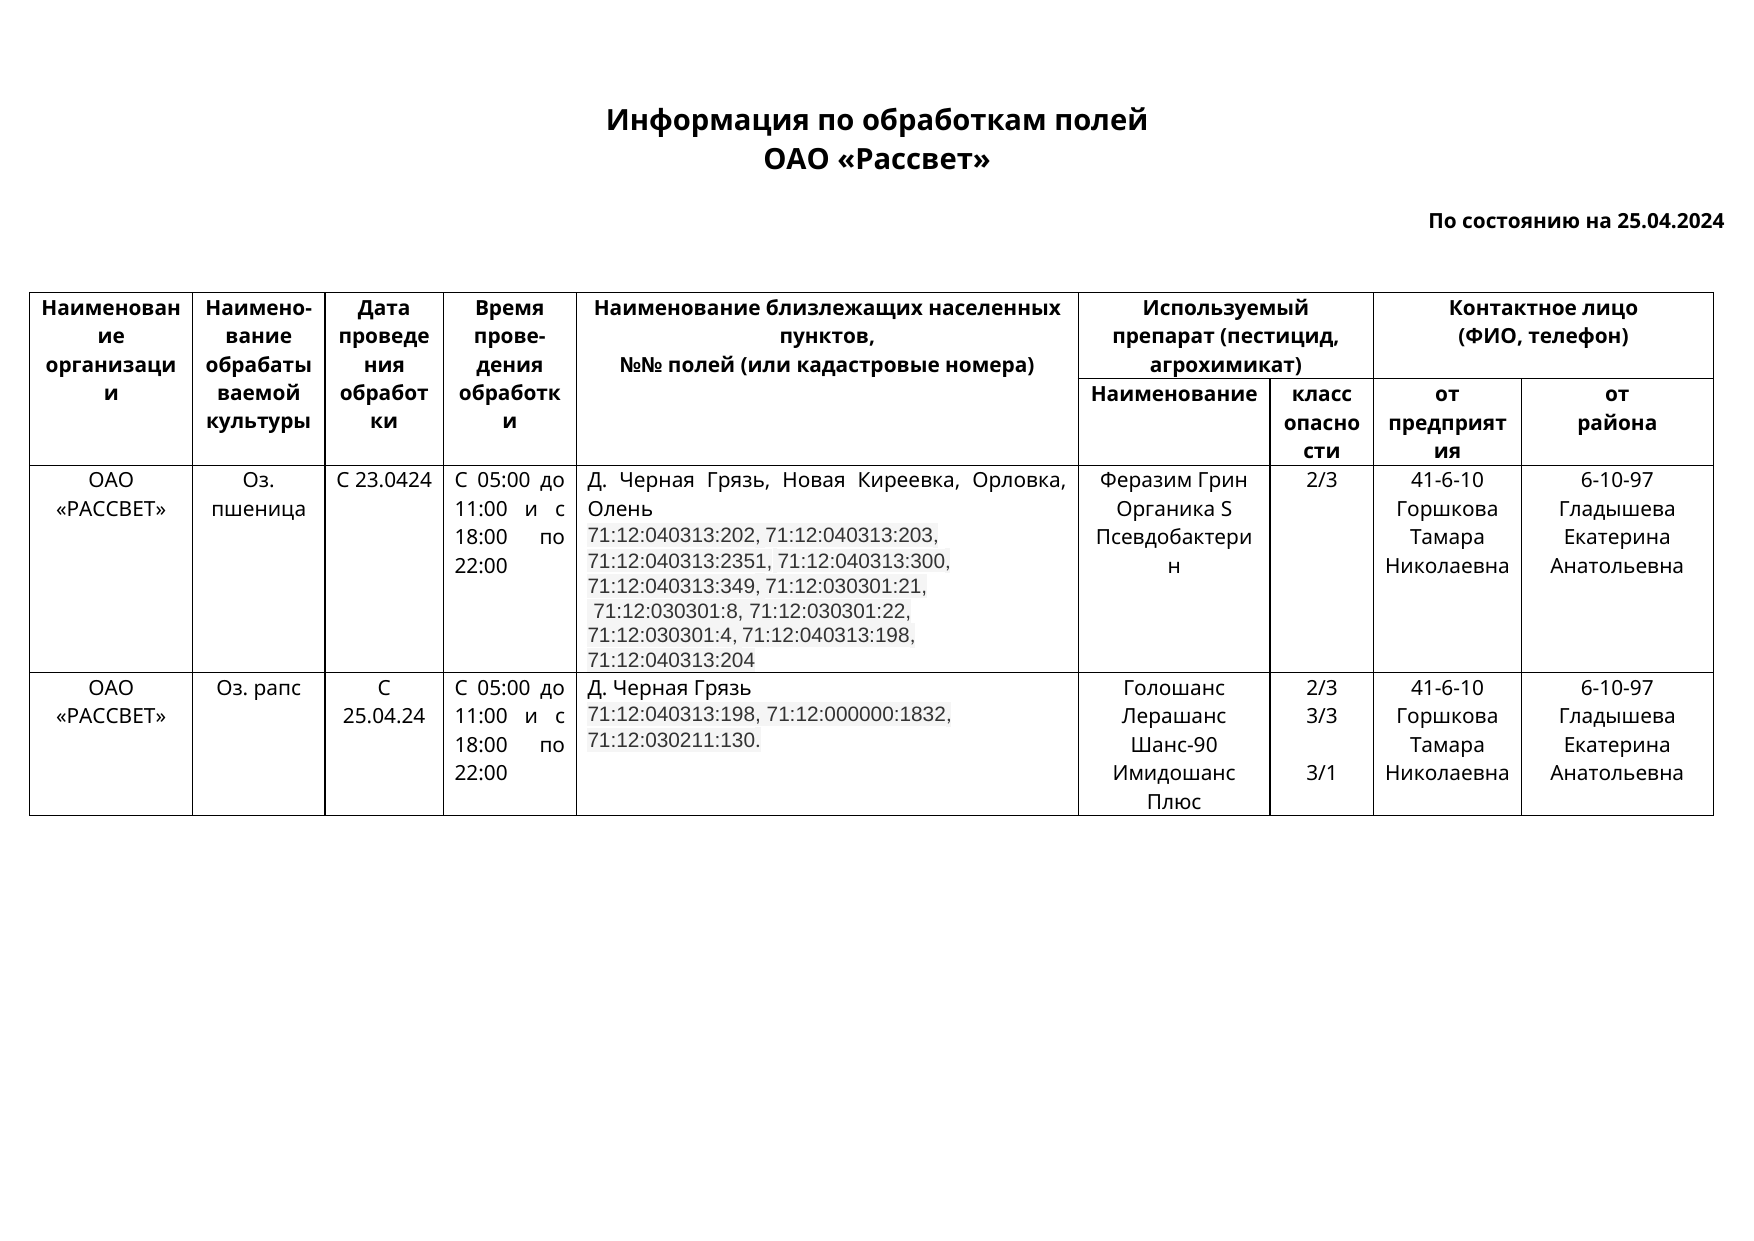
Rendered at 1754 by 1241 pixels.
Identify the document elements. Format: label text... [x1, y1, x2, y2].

table_cell Д. Черная Грязь, Новая Киреевка, Орловка, Олень 71:12:040313:202, 71:12:040313:203, 71:12:040313:2351, 71:12:040313:300, 71:12:040313:349, 71:12:030301:21, 71:12:030301:8, 71:12:030301:22, 71:12:030301:4, 71:12:040313:198, 71:12:040313:204 [577, 466, 1078, 672]
table_cell Оз. пшеница [193, 466, 324, 672]
table_header Наименование близлежащих населенных пунктов, №№ полей (или кадастровые номера) [577, 293, 1078, 464]
table_cell 41-6-10 Горшкова Тамара Николаевна [1374, 673, 1521, 815]
table_cell Оз. рапс [193, 673, 324, 815]
table_cell С 05:00 до 11:00 и с 18:00 по 22:00 [444, 673, 576, 815]
table_cell ОАО «РАССВЕТ» [30, 466, 192, 672]
table_cell 6-10-97 Гладышева Екатерина Анатольевна [1522, 466, 1713, 672]
text ОАО «Рассвет» [29, 138, 1724, 178]
table_header Дата проведения обработки [326, 293, 443, 464]
table_cell С 23.0424 [326, 466, 443, 672]
table_cell С 25.04.24 [326, 673, 443, 815]
table_cell 41-6-10 Горшкова Тамара Николаевна [1374, 466, 1521, 672]
table_cell 2/3 3/3 3/1 [1271, 673, 1373, 815]
table_cell Наименование [1079, 379, 1269, 464]
text Информация по обработкам полей [29, 99, 1724, 138]
table_cell ОАО «РАССВЕТ» [30, 673, 192, 815]
text По состоянию на 25.04.2024 [29, 207, 1724, 235]
table_cell 2/3 [1271, 466, 1373, 672]
table_header Время прове- дения обработки [444, 293, 576, 464]
table_cell С 05:00 до 11:00 и с 18:00 по 22:00 [444, 466, 576, 672]
table_header Наименование организации [30, 293, 192, 464]
table_cell от района [1522, 379, 1713, 464]
table_header Наимено-вание обрабатываемой культуры [193, 293, 324, 464]
table_cell Д. Черная Грязь 71:12:040313:198, 71:12:000000:1832, 71:12:030211:130. [577, 673, 1078, 815]
table_cell Феразим Грин Органика S Псевдобактерин [1079, 466, 1269, 672]
table_cell класс опасности [1271, 379, 1373, 464]
table_header Используемый препарат (пестицид, агрохимикат) [1079, 293, 1373, 378]
table_cell от предприятия [1374, 379, 1521, 464]
table_header Контактное лицо (ФИО, телефон) [1374, 293, 1713, 378]
table_cell Голошанс Лерашанс Шанс-90 Имидошанс Плюс [1079, 673, 1269, 815]
table_cell 6-10-97 Гладышева Екатерина Анатольевна [1522, 673, 1713, 815]
